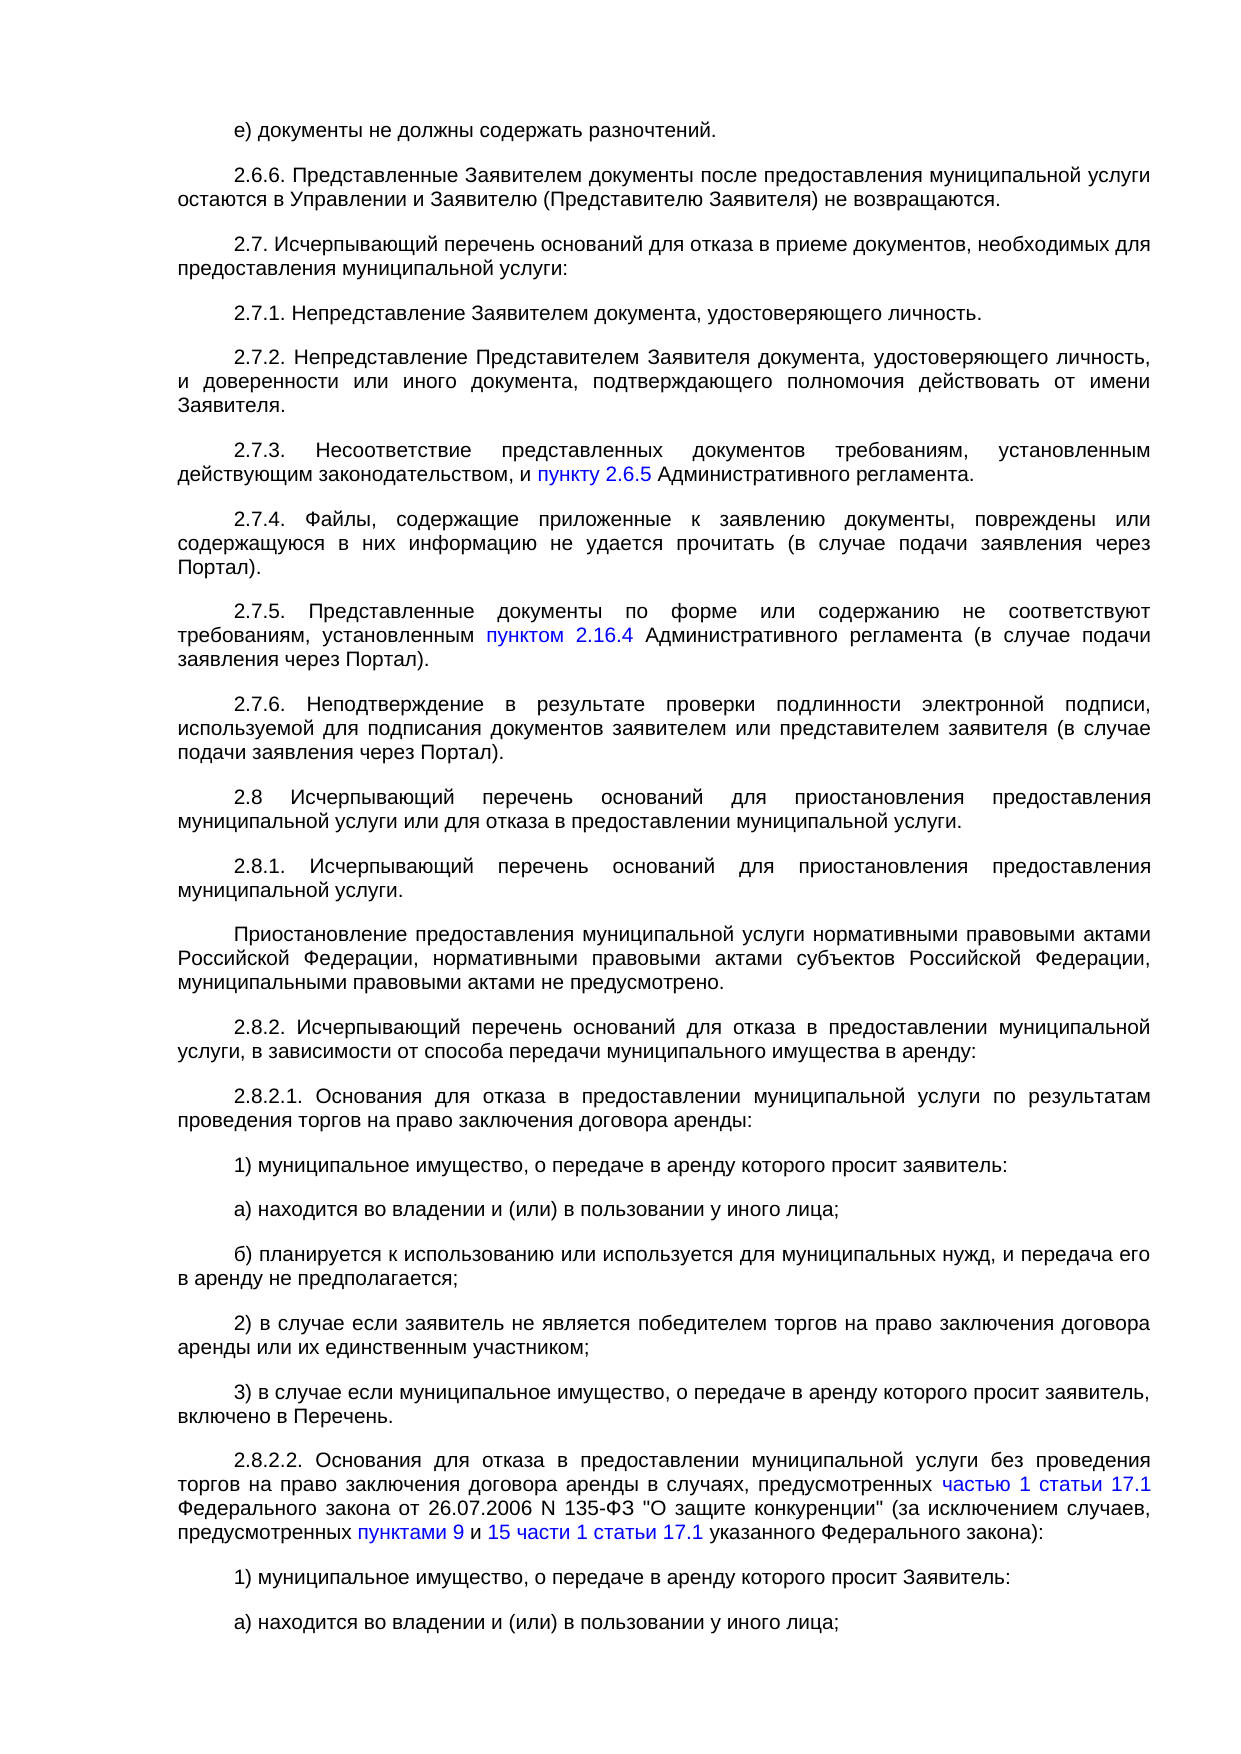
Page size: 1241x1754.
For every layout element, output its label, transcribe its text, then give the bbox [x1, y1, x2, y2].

text 2.8.2.1. Основания для отказа в предоставлении муниципальной услуги по результатам проведения торгов на право заключения договора аренды: [177, 1084, 1152, 1132]
text Приостановление предоставления муниципальной услуги нормативными правовыми актами Российской Федерации, нормативными правовыми актами субъектов Российской Федерации, муниципальными правовыми актами не предусмотрено. [177, 922, 1152, 994]
text е) документы не должны содержать разночтений. [177, 118, 1152, 142]
text 2.7.3. Несоответствие представленных документов требованиям, установленным действующим законодательством, и пункту 2.6.5 Административного регламента. [177, 438, 1152, 486]
text 2.8.1. Исчерпывающий перечень оснований для приостановления предоставления муниципальной услуги. [177, 853, 1152, 901]
text а) находится во владении и (или) в пользовании у иного лица; [177, 1610, 1152, 1634]
text 2.7. Исчерпывающий перечень оснований для отказа в приеме документов, необходимых для предоставления муниципальной услуги: [177, 232, 1152, 279]
text 2.8.2.2. Основания для отказа в предоставлении муниципальной услуги без проведения торгов на право заключения договора аренды в случаях, предусмотренных частью 1 статьи 17.1 Федерального закона от 26.07.2006 N 135-ФЗ "О защите конкуренции" (за исключением случаев, предусмотренных пунктами 9 и 15 части 1 статьи 17.1 указанного Федерального закона): [177, 1448, 1152, 1544]
text 2.6.6. Представленные Заявителем документы после предоставления муниципальной услуги остаются в Управлении и Заявителю (Представителю Заявителя) не возвращаются. [177, 163, 1152, 211]
text 2.8 Исчерпывающий перечень оснований для приостановления предоставления муниципальной услуги или для отказа в предоставлении муниципальной услуги. [177, 785, 1152, 833]
text 2.8.2. Исчерпывающий перечень оснований для отказа в предоставлении муниципальной услуги, в зависимости от способа передачи муниципального имущества в аренду: [177, 1015, 1152, 1063]
text 2.7.2. Непредставление Представителем Заявителя документа, удостоверяющего личность, и доверенности или иного документа, подтверждающего полномочия действовать от имени Заявителя. [177, 345, 1152, 417]
text 2.7.4. Файлы, содержащие приложенные к заявлению документы, повреждены или содержащуюся в них информацию не удается прочитать (в случае подачи заявления через Портал). [177, 507, 1152, 578]
text 2.7.1. Непредставление Заявителем документа, удостоверяющего личность. [177, 300, 1152, 324]
text 3) в случае если муниципальное имущество, о передаче в аренду которого просит заявитель, включено в Перечень. [177, 1379, 1152, 1427]
text 2) в случае если заявитель не является победителем торгов на право заключения договора аренды или их единственным участником; [177, 1311, 1152, 1359]
text б) планируется к использованию или используется для муниципальных нужд, и передача его в аренду не предполагается; [177, 1242, 1152, 1290]
text 2.7.6. Неподтверждение в результате проверки подлинности электронной подписи, используемой для подписания документов заявителем или представителем заявителя (в случае подачи заявления через Портал). [177, 692, 1152, 764]
text 1) муниципальное имущество, о передаче в аренду которого просит заявитель: [177, 1152, 1152, 1176]
text 1) муниципальное имущество, о передаче в аренду которого просит Заявитель: [177, 1565, 1152, 1589]
text 2.7.5. Представленные документы по форме или содержанию не соответствуют требованиям, установленным пунктом 2.16.4 Административного регламента (в случае подачи заявления через Портал). [177, 599, 1152, 671]
text а) находится во владении и (или) в пользовании у иного лица; [177, 1197, 1152, 1221]
